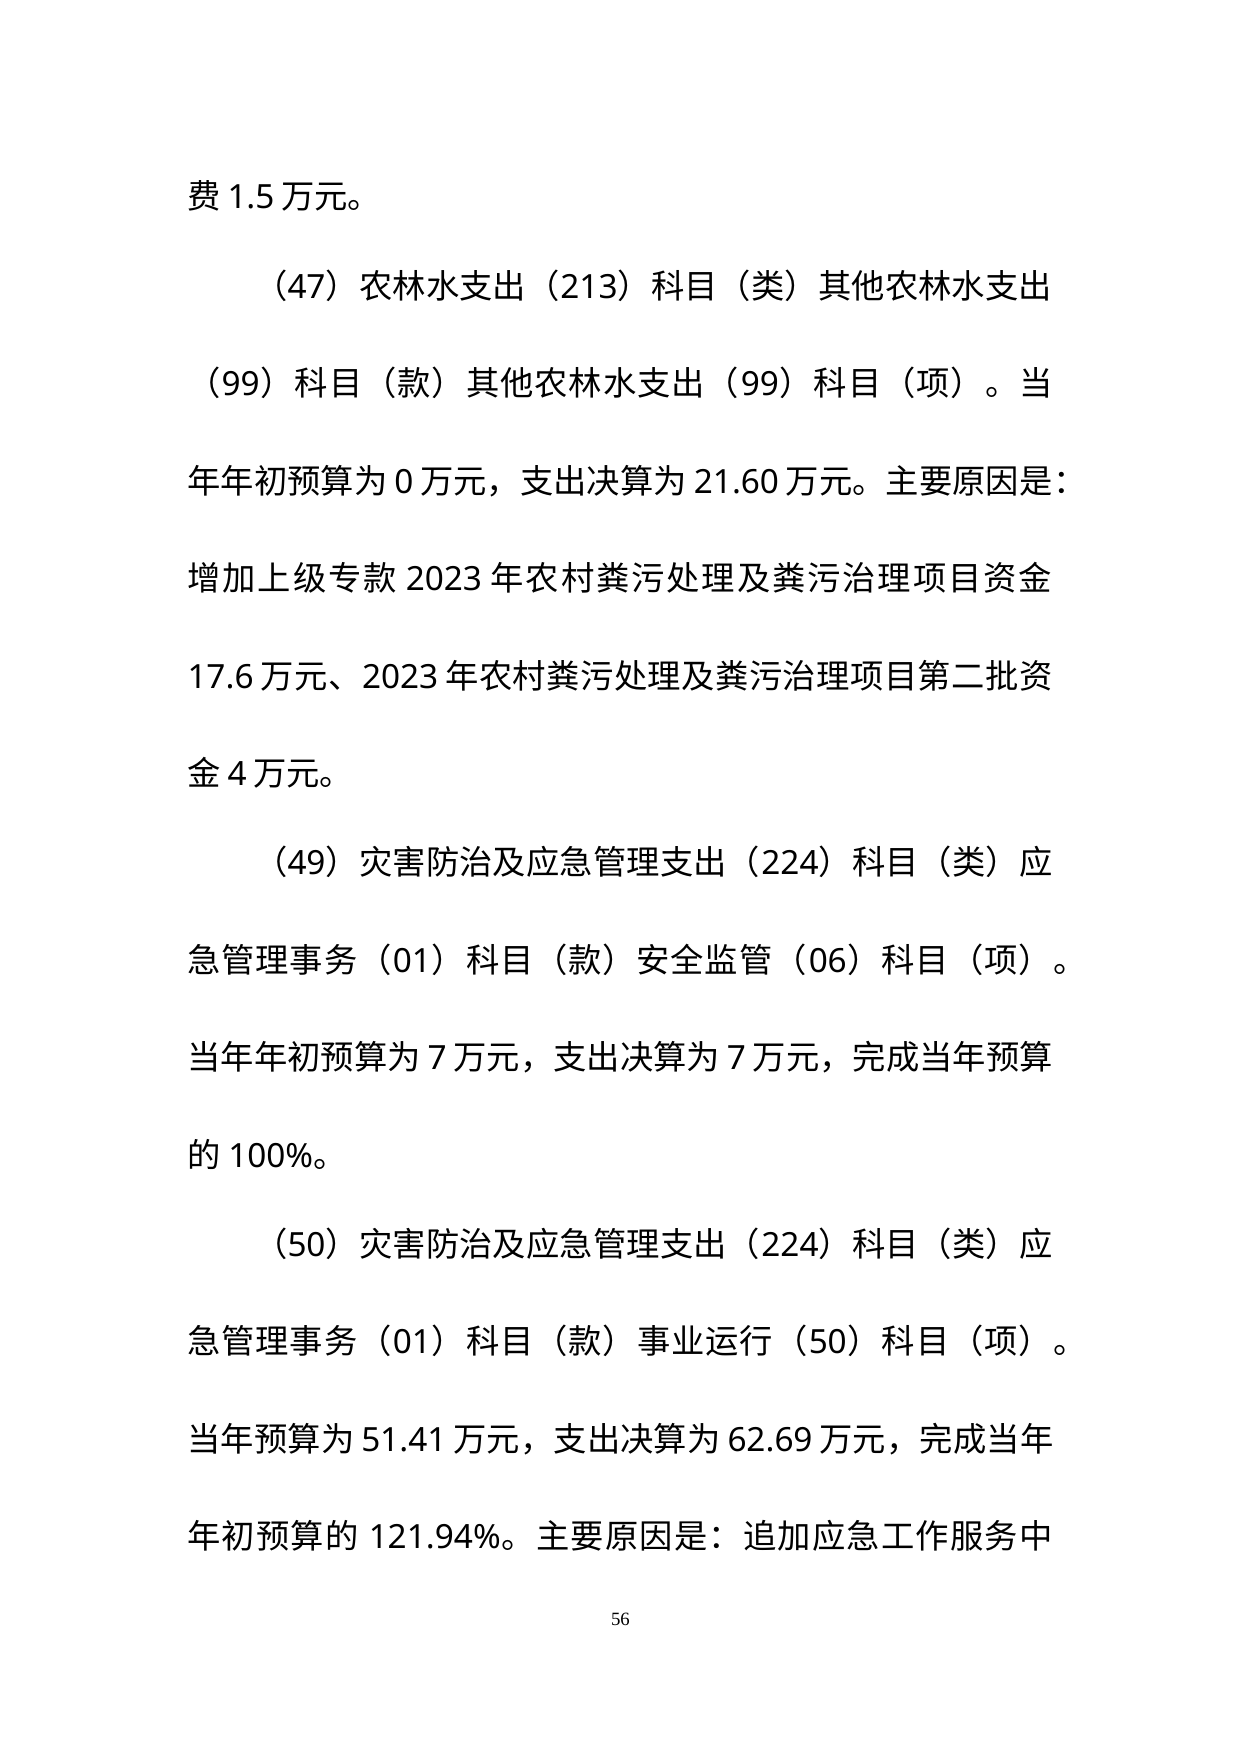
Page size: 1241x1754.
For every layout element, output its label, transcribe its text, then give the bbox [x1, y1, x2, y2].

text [187, 162, 1053, 227]
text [187, 1209, 1053, 1567]
text （49）灾害防治及应急管理支出（224）科目（类）应急管理事务（01）科目（款）安全监管（06）科目（项）。当年年初预算为7万元，支出决算为7万元，完成当年预算的 100%。 [187, 828, 1053, 1185]
text （47）农林水支出（213）科目（类）其他农林水支出（99）科目（款）其他农林水支出（99）科目（项）。当年年初预算为0万元，支出决算为21.60万元。主要原因是：增加上级专款2023年农村粪污处理及粪污治理项目资金17.6万元、2023年农村粪污处理及粪污治理项目第二批资金4万元。 [187, 251, 1053, 804]
